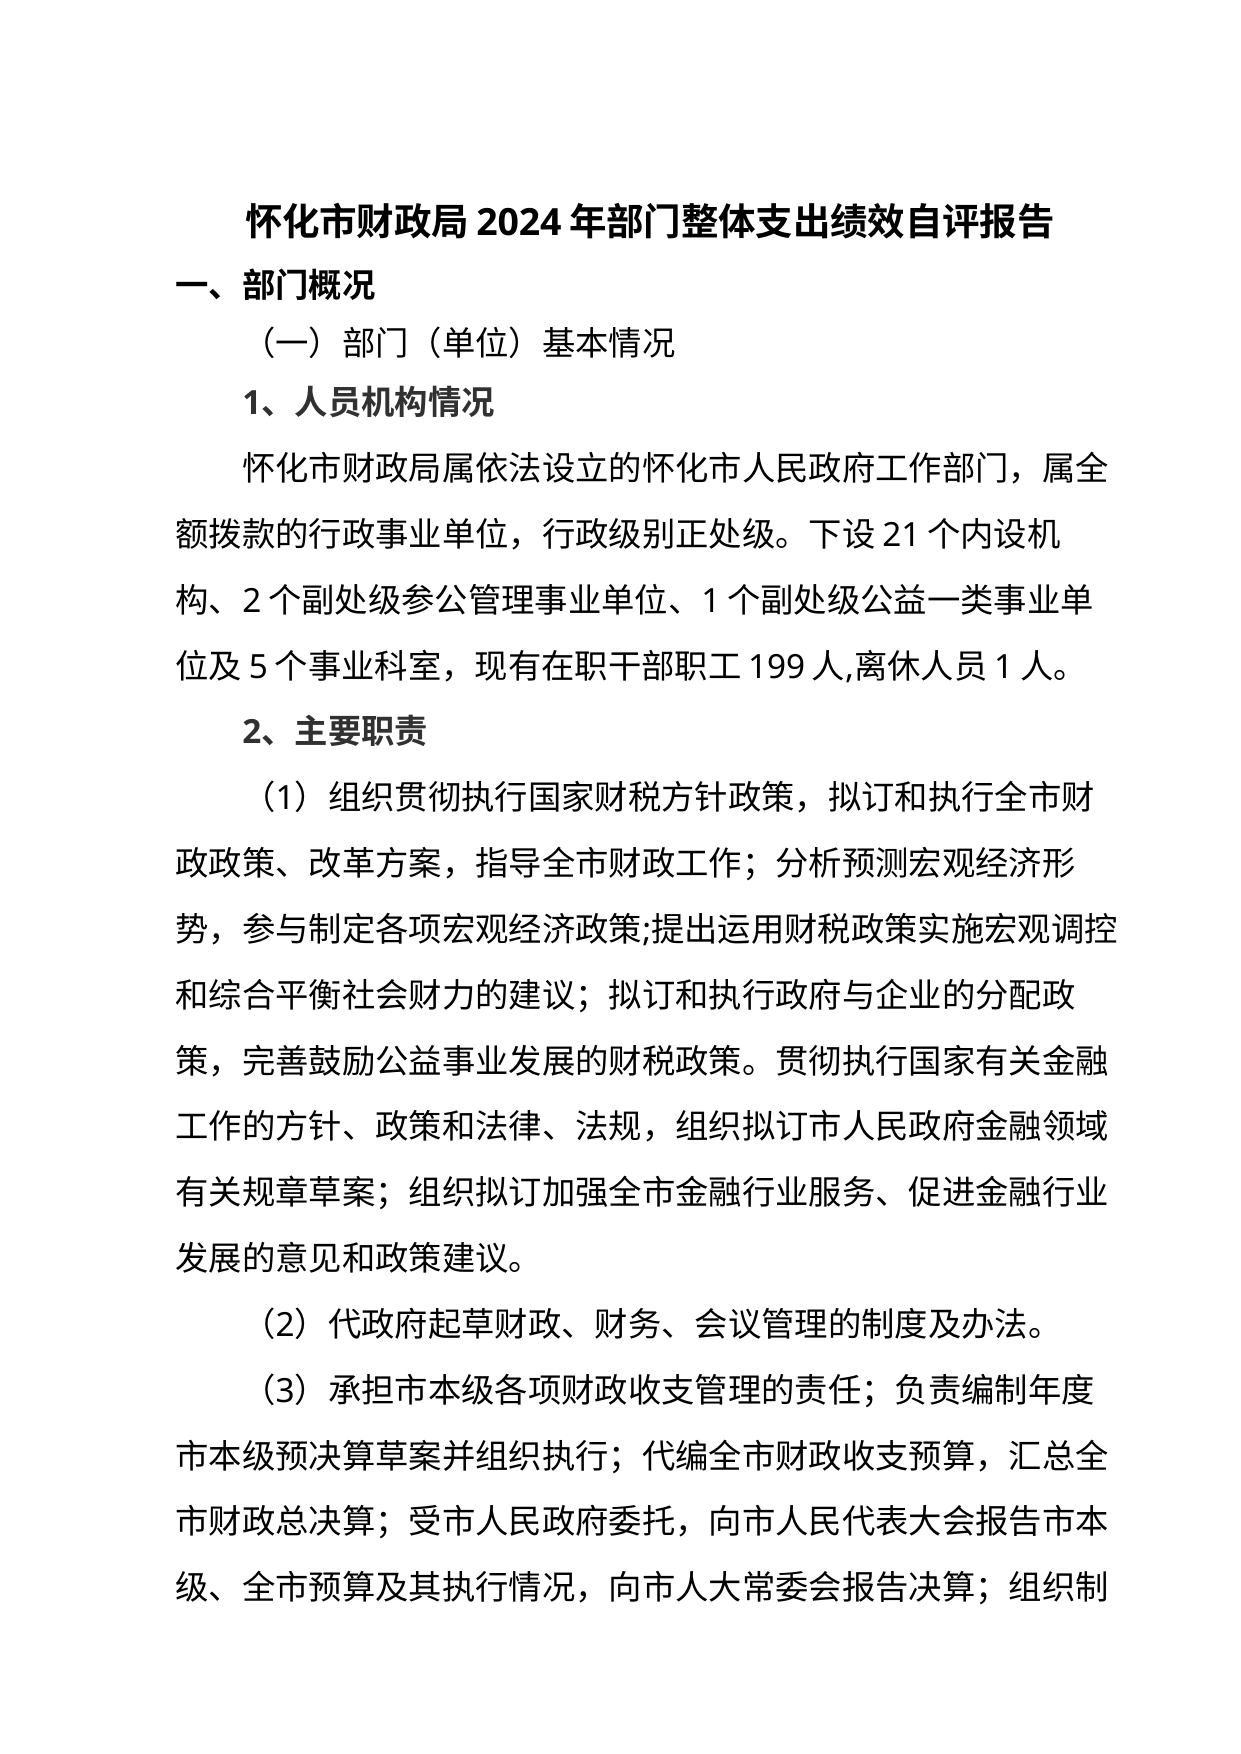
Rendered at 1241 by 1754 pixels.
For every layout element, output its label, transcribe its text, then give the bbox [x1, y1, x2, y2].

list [175, 1355, 1124, 1618]
list （1）组织贯彻执行国家财税方针政策，拟订和执行全市财政政策、改革方案，指导全市财政工作；分析预测宏观经济形势，参与制定各项宏观经济政策;提出运用财税政策实施宏观调控和综合平衡社会财力的建议；拟订和执行政府与企业的分配政策，完善鼓励公益事业发展的财税政策。贯彻执行国家有关金融工作的方针、政策和法律、法规，组织拟订市人民政府金融领域有关规章草案；组织拟订加强全市金融行业服务、促进金融行业发展的意见和政策建议。 [175, 762, 1124, 1289]
text （一）部门（单位）基本情况 [175, 309, 1124, 367]
text 怀化市财政局2024年部门整体支出绩效自评报告 [175, 186, 1124, 252]
text 1、人员机构情况 [175, 367, 1124, 433]
list （2）代政府起草财政、财务、会议管理的制度及办法。 [175, 1289, 1124, 1355]
text 一、部门概况 [175, 252, 1124, 309]
list 怀化市财政局属依法设立的怀化市人民政府工作部门，属全额拨款的行政事业单位，行政级别正处级。下设21个内设机构、2个副处级参公管理事业单位、1个副处级公益一类事业单位及5个事业科室，现有在职干部职工199人,离休人员1人。 [175, 433, 1124, 697]
text 2、主要职责 [175, 697, 1124, 762]
